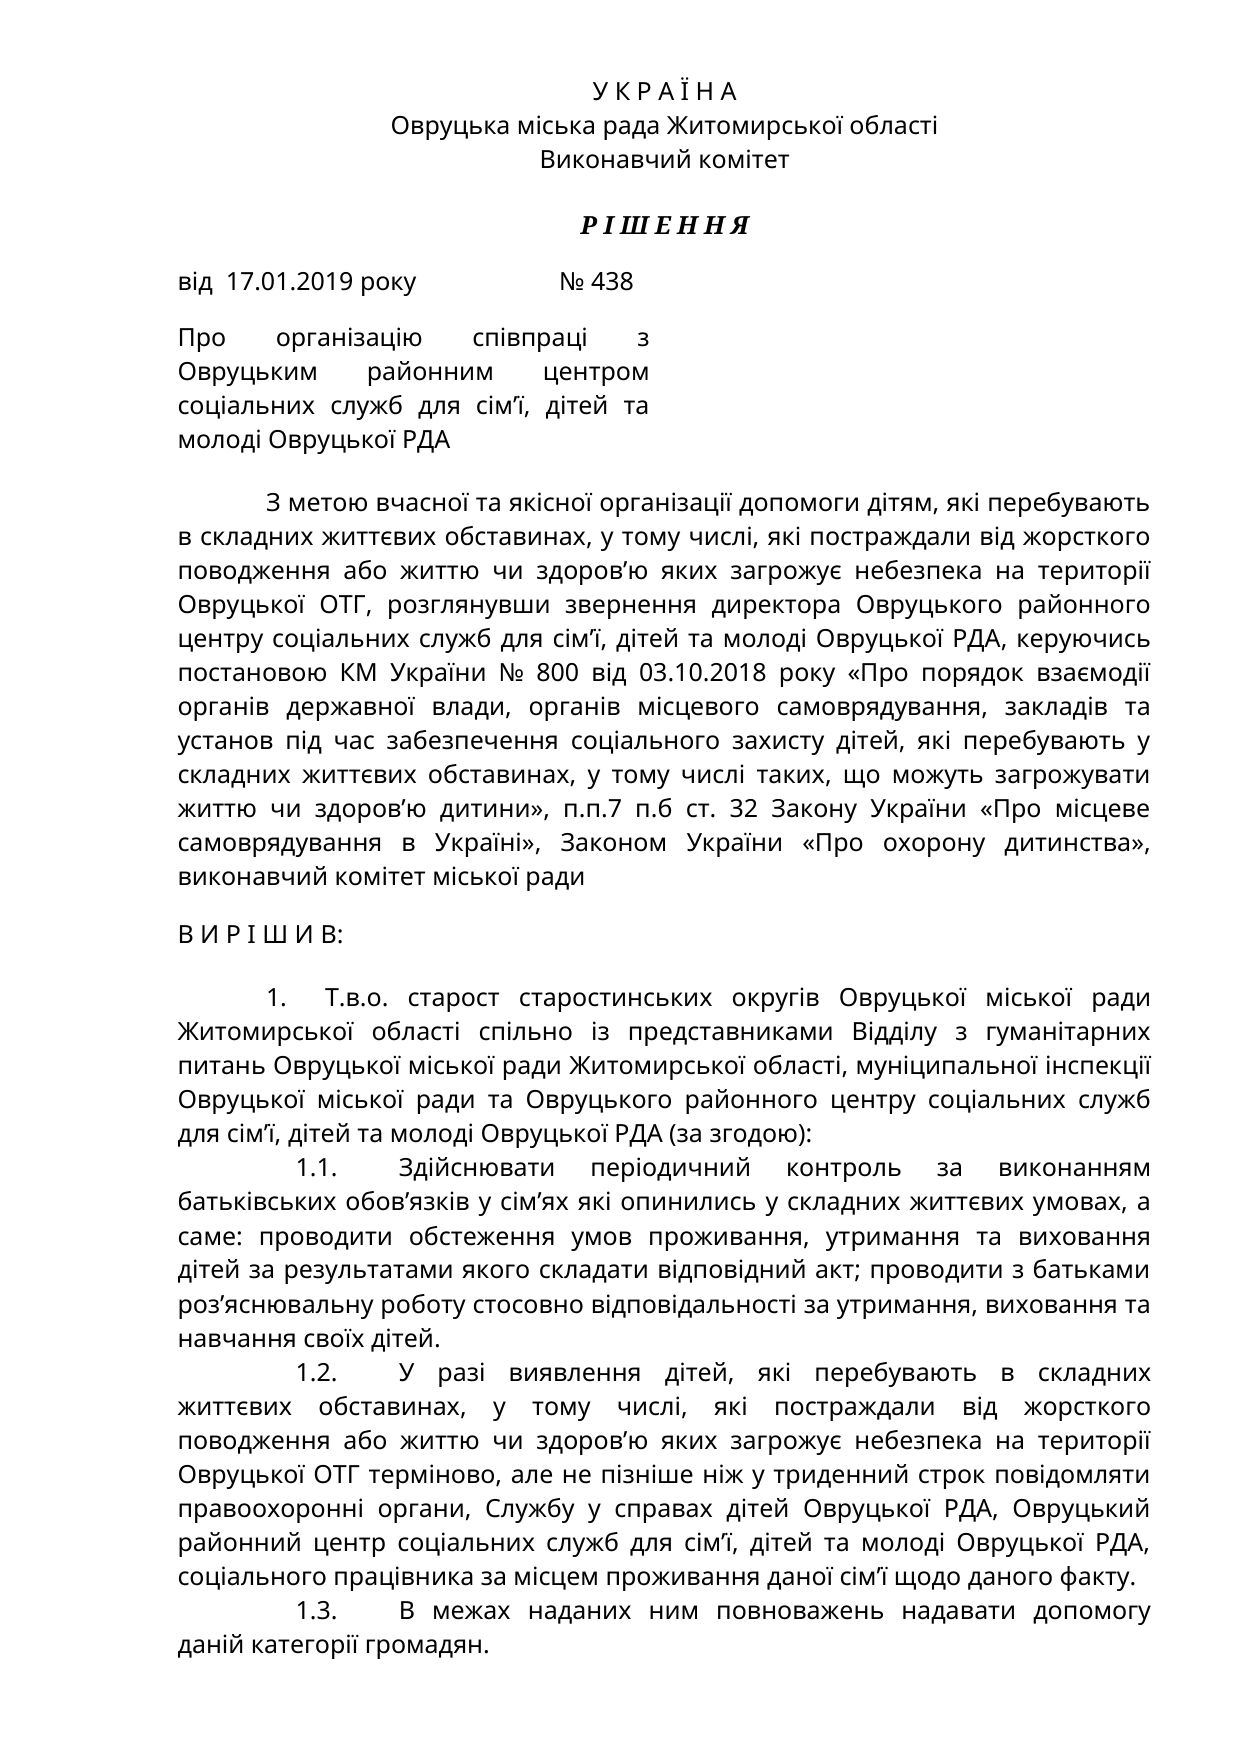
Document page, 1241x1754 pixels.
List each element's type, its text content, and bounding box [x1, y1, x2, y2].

text З метою вчасної та якісної організації допомоги дітям, які перебувають в складних життєвих обставинах, у тому числі, які постраждали від жорсткого поводження або життю чи здоров’ю яких загрожує небезпека на території Овруцької ОТГ, розглянувши звернення директора Овруцького районного центру соціальних служб для сім’ї, дітей та молоді Овруцької РДА, керуючись постановою КМ України № 800 від 03.10.2018 року «Про порядок взаємодії органів державної влади, органів місцевого самоврядування, закладів та установ під час забезпечення соціального захисту дітей, які перебувають у складних життєвих обставинах, у тому числі таких, що можуть загрожувати життю чи здоров’ю дитини», п.п.7 п.б ст. 32 Закону України «Про місцеве самоврядування в Україні», Законом України «Про охорону дитинства», виконавчий комітет міської ради [177, 484, 1152, 893]
text Про організацію співпраці з Овруцьким районним центром соціальних служб для сім’ї, дітей та молоді Овруцької РДА [177, 320, 650, 456]
text Овруцька міська рада Житомирської області [177, 108, 1152, 142]
text В И Р І Ш И В: [177, 917, 1152, 951]
text Виконавчий комітет [177, 142, 1152, 176]
text від 17.01.2019 року № 438 [177, 264, 664, 298]
list У разі виявлення дітей, які перебувають в складних життєвих обставинах, у тому числі, які постраждали від жорсткого поводження або життю чи здоров’ю яких загрожує небезпека на території Овруцької ОТГ терміново, але не пізніше ніж у триденний строк повідомляти правоохоронні органи, Службу у справах дітей Овруцької РДА, Овруцький районний центр соціальних служб для сім’ї, дітей та молоді Овруцької РДА, соціального працівника за місцем проживання даної сім’ї щодо даного факту. [177, 1354, 1152, 1593]
subtitle Р І Ш Е Н Н Я [177, 207, 1152, 241]
list Т.в.о. старост старостинських округів Овруцької міської ради Житомирської області спільно із представниками Відділу з гуманітарних питань Овруцької міської ради Житомирської області, муніципальної інспекції Овруцької міської ради та Овруцького районного центру соціальних служб для сім’ї, дітей та молоді Овруцької РДА (за згодою): [177, 980, 1152, 1150]
list В межах наданих ним повноважень надавати допомогу даній категорії громадян. [177, 1593, 1152, 1661]
text У К Р А Ї Н А [177, 74, 1152, 108]
list Здійснювати періодичний контроль за виконанням батьківських обов’язків у сім’ях які опинились у складних життєвих умовах, а саме: проводити обстеження умов проживання, утримання та виховання дітей за результатами якого складати відповідний акт; проводити з батьками роз’яснювальну роботу стосовно відповідальності за утримання, виховання та навчання своїх дітей. [177, 1150, 1152, 1354]
